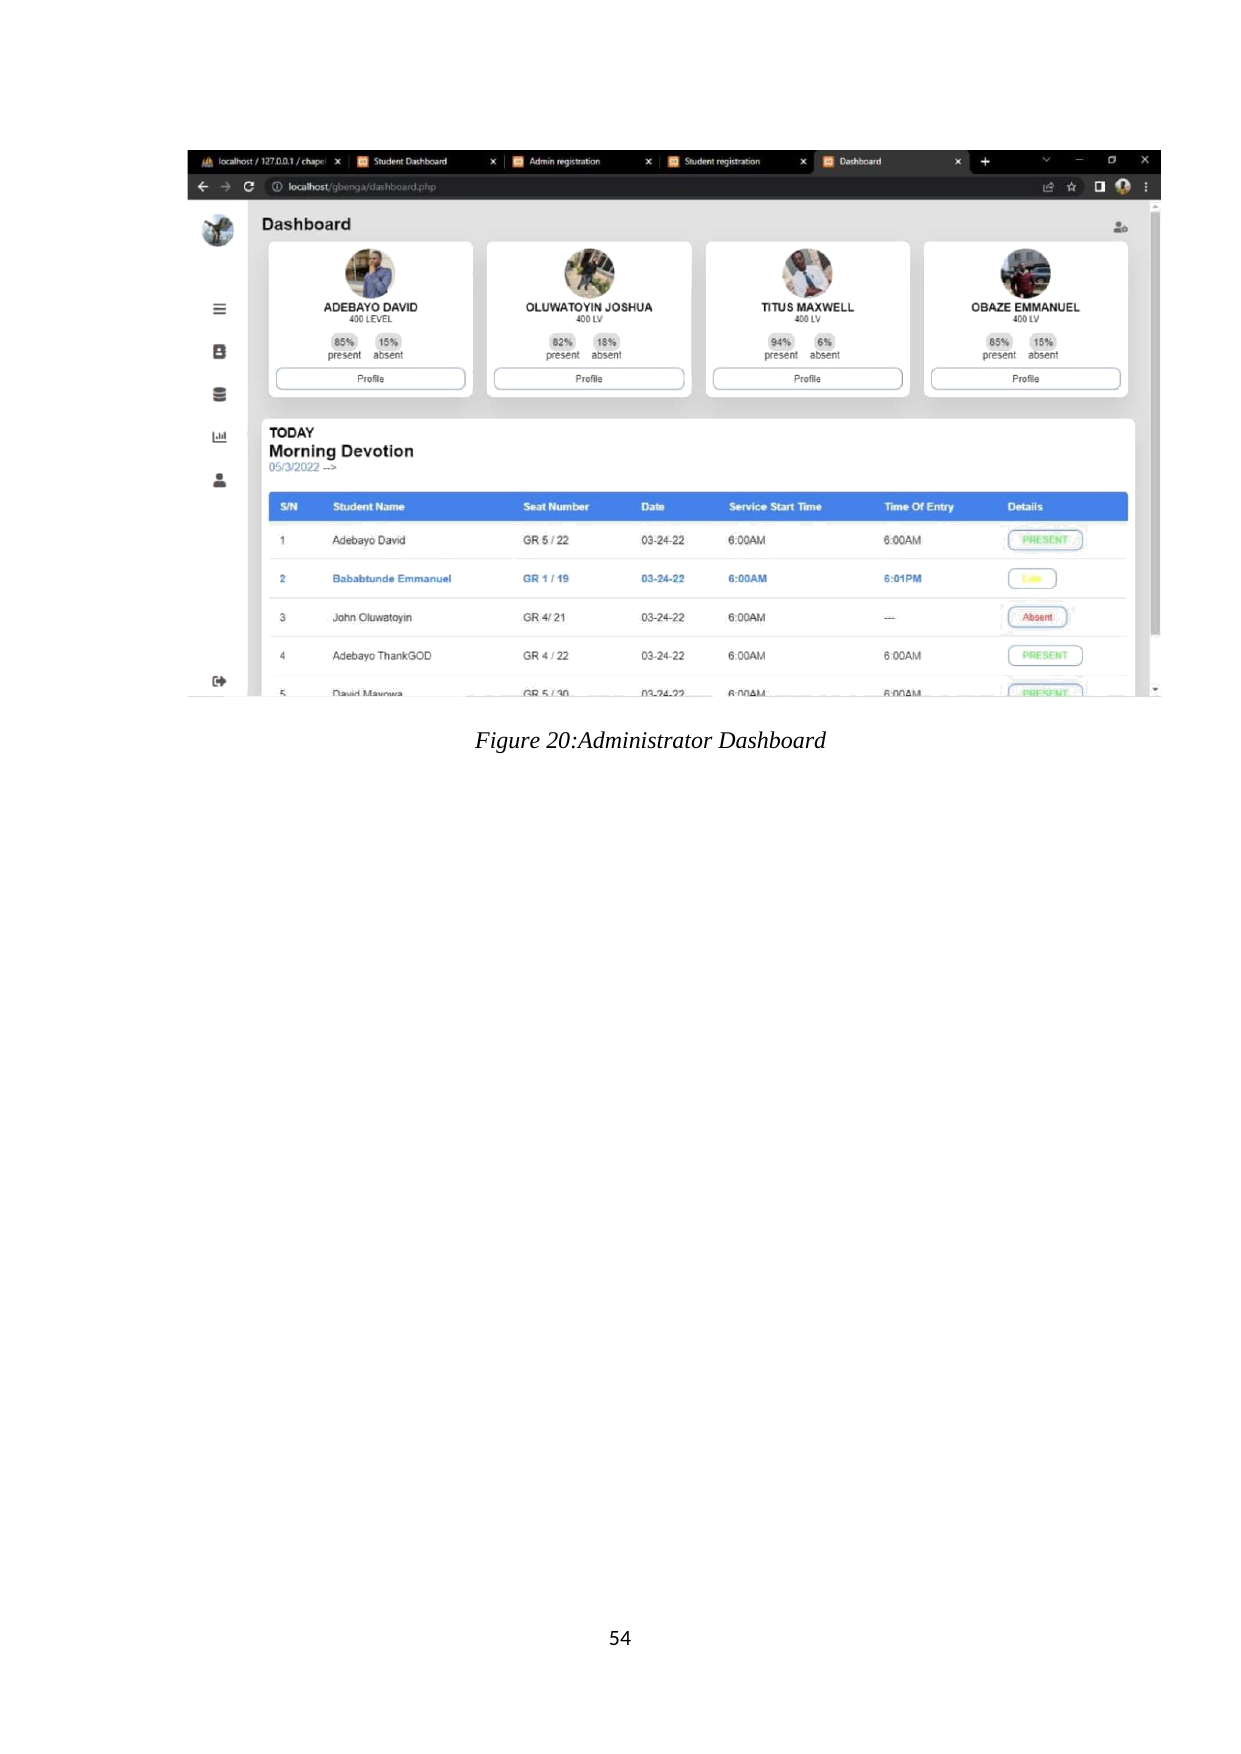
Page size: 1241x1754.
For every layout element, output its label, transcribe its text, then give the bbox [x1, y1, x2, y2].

text 54 [150, 1624, 1089, 1650]
picture [187, 150, 1161, 697]
text Figure 20:Administrator Dashboard [475, 726, 1090, 753]
